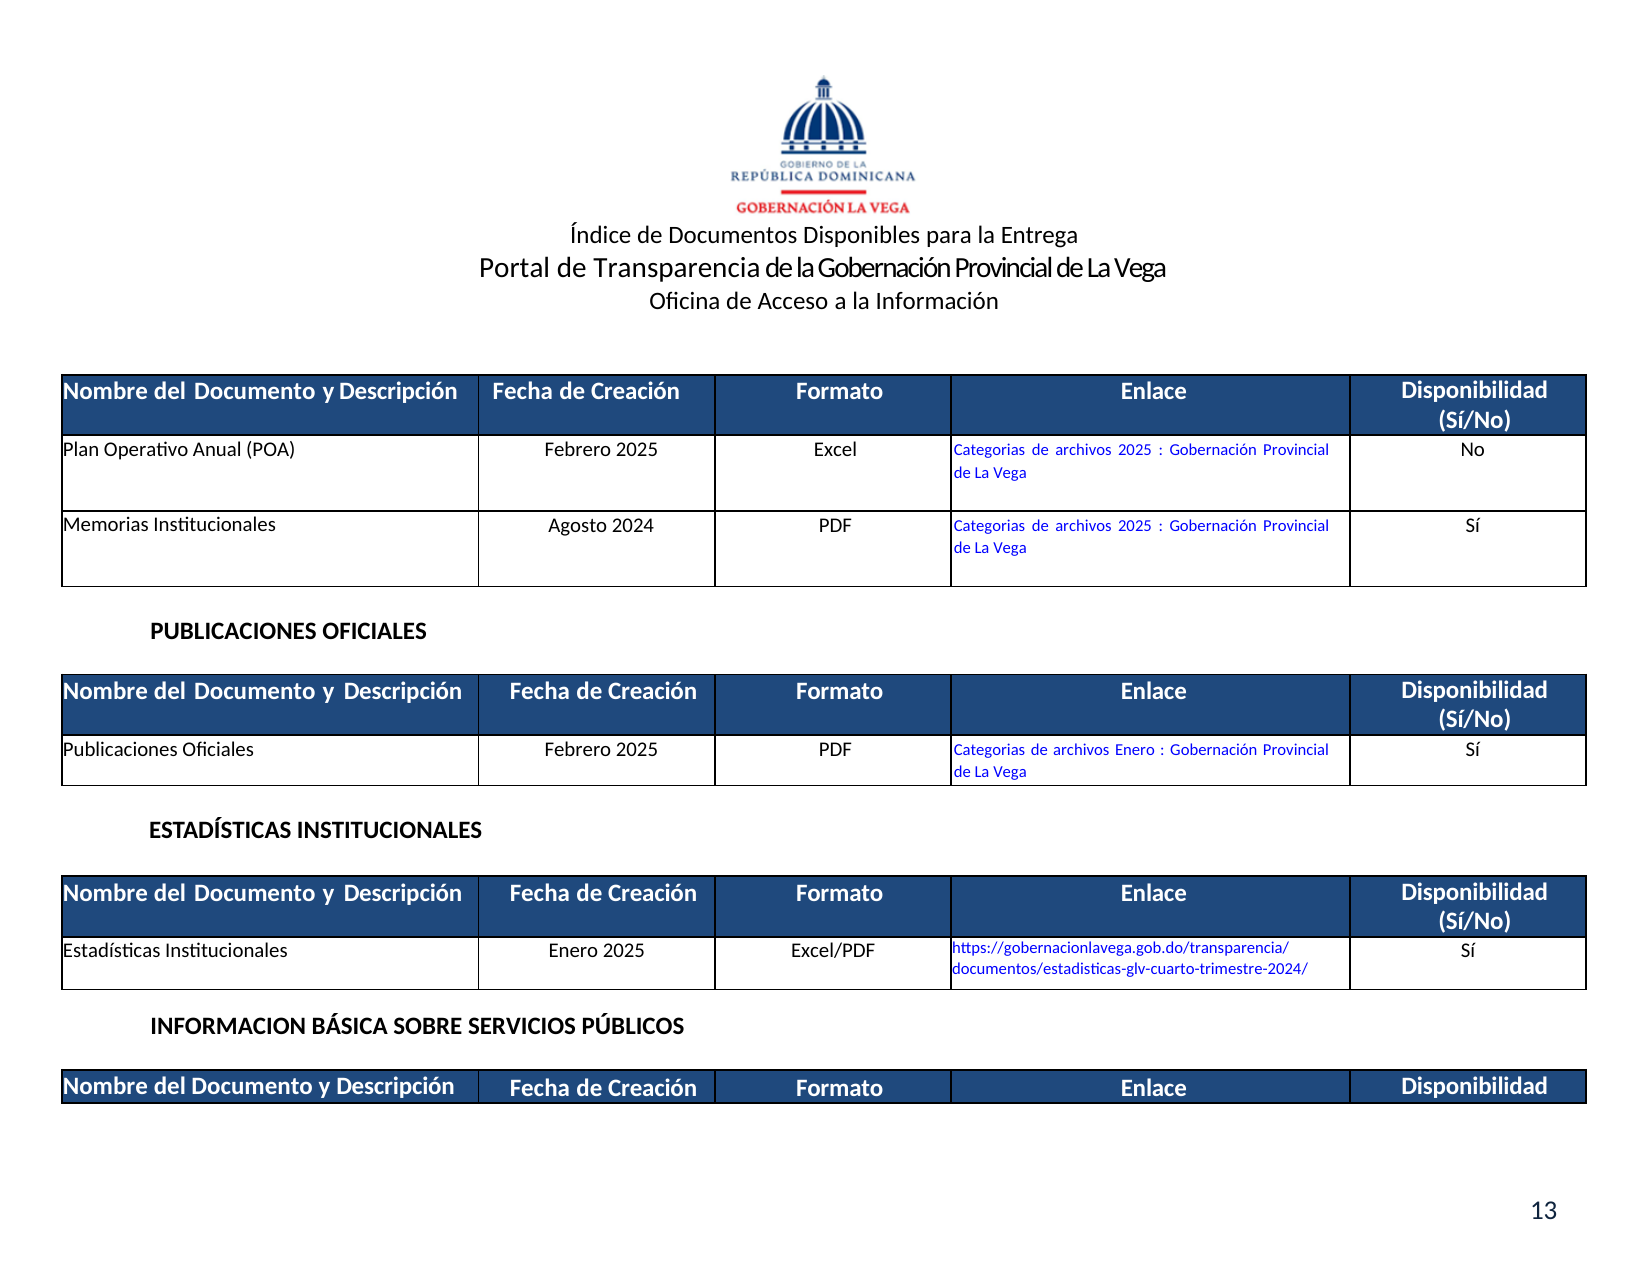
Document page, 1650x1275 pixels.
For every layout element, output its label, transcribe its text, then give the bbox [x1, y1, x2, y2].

table_header Formato [716, 877, 950, 936]
table_cell Excel [716, 436, 950, 510]
table_header Disponibilidad (Sí/No) [1351, 376, 1585, 434]
table_cell Sí [1351, 736, 1585, 785]
table_cell Agosto 2024 [479, 512, 714, 586]
table_header Nombre del Documento y Descripción [63, 1071, 478, 1102]
table_cell Febrero 2025 [479, 736, 714, 785]
table_header Nombre del Documento y Descripción [63, 877, 478, 936]
picture [726, 75, 922, 219]
table_header Nombre del Documento y Descripción [63, 376, 478, 434]
table_cell Excel/PDF [716, 938, 950, 988]
table_header Enlace [952, 877, 1349, 936]
table_header Enlace [952, 675, 1349, 734]
table_cell Sí [1351, 512, 1585, 586]
table_cell Categorias de archivos 2025 : Gobernación Provincial de La Vega [952, 512, 1349, 586]
table_cell PDF [716, 512, 950, 586]
table_header Disponibilidad (Sí/No) [1351, 675, 1585, 734]
table_header Fecha de Creación [479, 376, 714, 434]
table_cell Sí [1351, 938, 1585, 988]
table_cell Publicaciones Oficiales [63, 736, 478, 785]
table_cell Memorias Institucionales [63, 512, 478, 586]
subtitle ESTADÍSTICAS INSTITUCIONALES [50, 814, 1598, 845]
table_header Disponibilidad (Sí/No) [1351, 877, 1585, 936]
text PUBLICACIONES OFICIALES [150, 615, 1598, 646]
table_header Formato [716, 1071, 950, 1102]
table_header Fecha de Creación [479, 675, 714, 734]
table_cell PDF [716, 736, 950, 785]
table_header Formato [716, 675, 950, 734]
table_header Enlace [952, 376, 1349, 434]
table_cell Febrero 2025 [479, 436, 714, 510]
table_header Nombre del Documento y Descripción [63, 675, 478, 734]
table_header Enlace [952, 1071, 1349, 1102]
table_cell Categorias de archivos 2025 : Gobernación Provincial de La Vega [952, 436, 1349, 510]
table_header Fecha de Creación [479, 877, 714, 936]
table_cell Categorias de archivos Enero : Gobernación Provincial de La Vega [952, 736, 1349, 785]
table_cell Enero 2025 [479, 938, 714, 988]
table_cell No [1351, 436, 1585, 510]
text INFORMACION BÁSICA SOBRE SERVICIOS PÚBLICOS [150, 1010, 1598, 1041]
table_header Fecha de Creación [479, 1071, 714, 1102]
table_cell Estadísticas Institucionales [63, 938, 478, 988]
table_cell Plan Operativo Anual (POA) [63, 436, 478, 510]
table_header Disponibilidad (Sí/No) [1351, 1071, 1585, 1102]
table_header Formato [716, 376, 950, 434]
table_cell https://gobernacionlavega.gob.do/transparencia/documentos/estadisticas-glv-cuarto-trimestre-2024/ [952, 938, 1349, 988]
